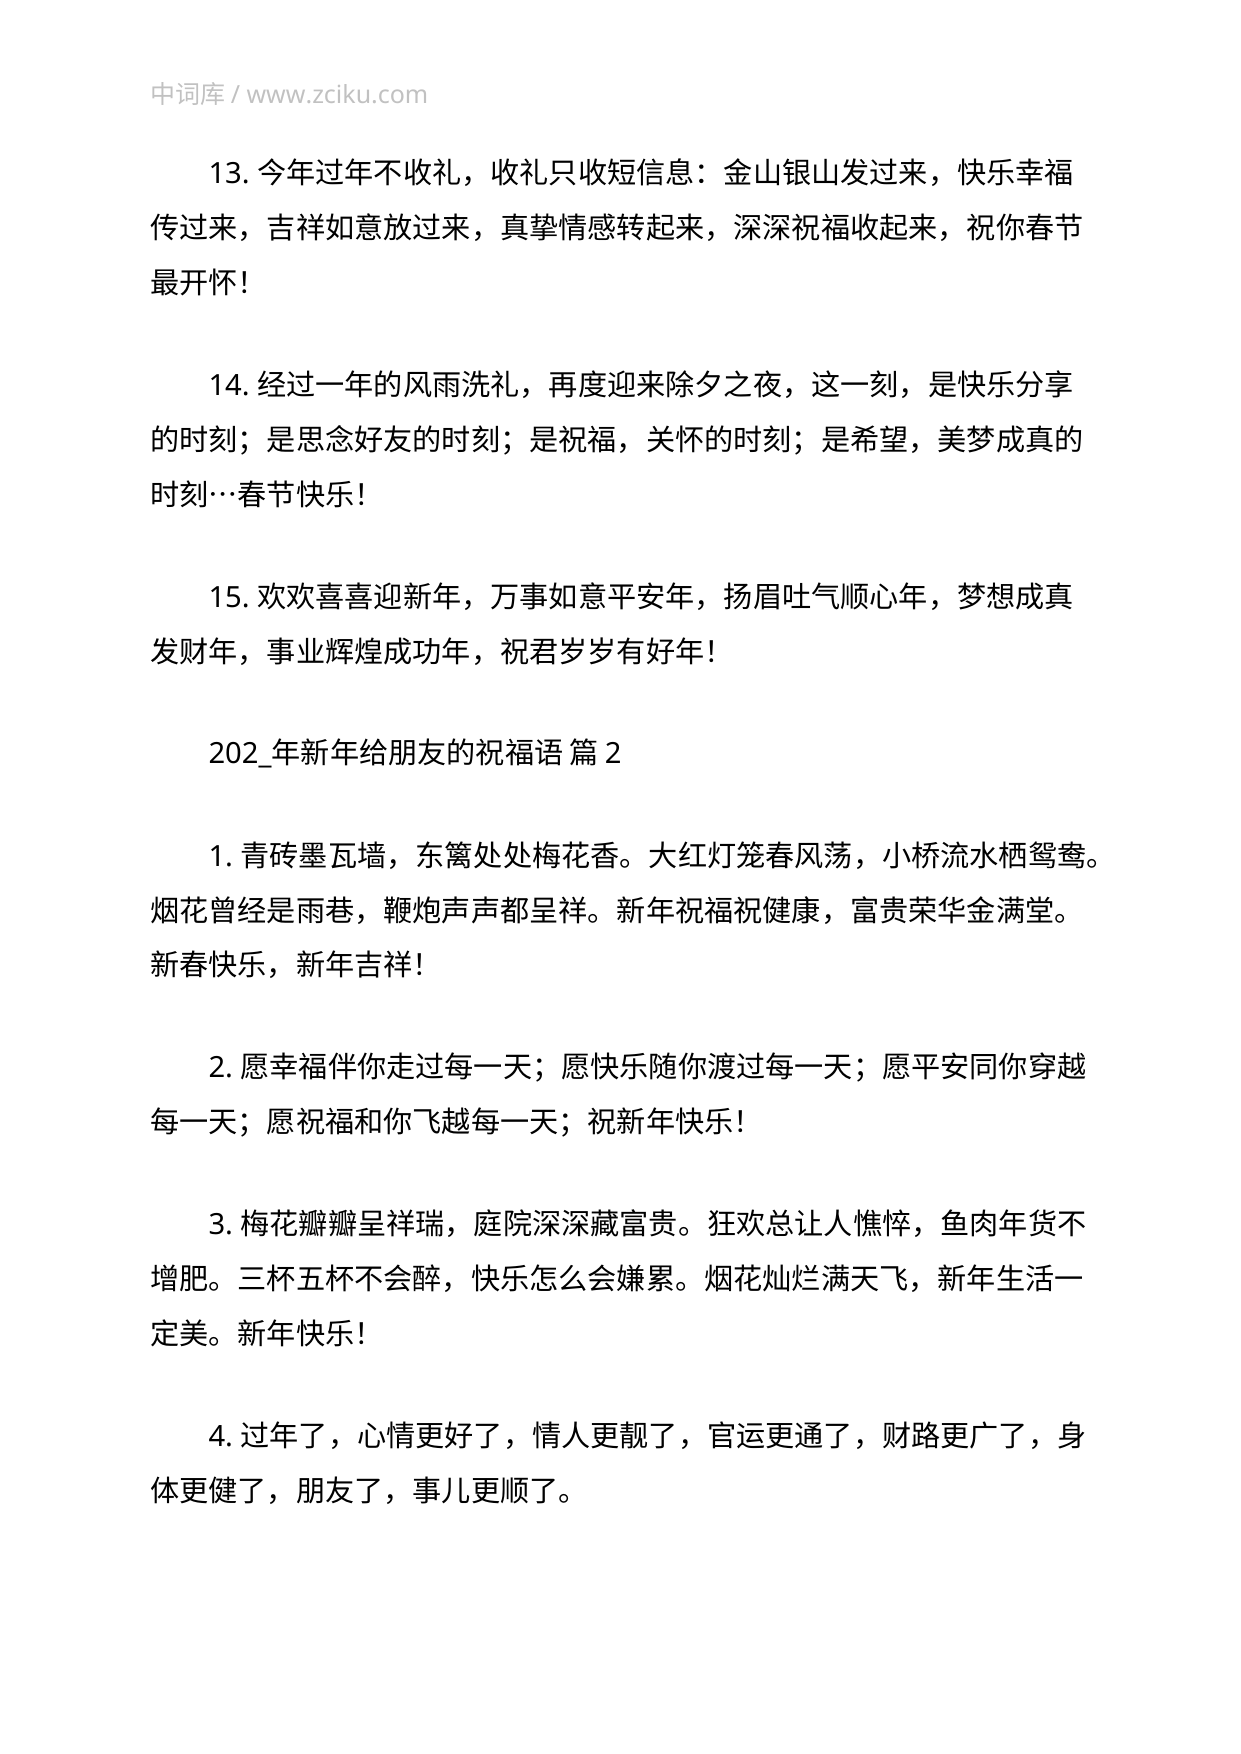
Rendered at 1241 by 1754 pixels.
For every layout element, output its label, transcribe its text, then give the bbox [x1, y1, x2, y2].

text 4. 过年了，心情更好了，情人更靓了，官运更通了，财路更广了，身体更健了，朋友了，事儿更顺了。 [150, 1412, 1090, 1509]
text 3. 梅花瓣瓣呈祥瑞，庭院深深藏富贵。狂欢总让人憔悴，鱼肉年货不增肥。三杯五杯不会醉，快乐怎么会嫌累。烟花灿烂满天飞，新年生活一定美。新年快乐！ [150, 1201, 1090, 1353]
text 2. 愿幸福伴你走过每一天；愿快乐随你渡过每一天；愿平安同你穿越每一天；愿祝福和你飞越每一天；祝新年快乐！ [150, 1044, 1090, 1141]
text 202_年新年给朋友的祝福语 篇2 [150, 730, 1090, 772]
text 15. 欢欢喜喜迎新年，万事如意平安年，扬眉吐气顺心年，梦想成真发财年，事业辉煌成功年，祝君岁岁有好年！ [150, 573, 1090, 671]
text 14. 经过一年的风雨洗礼，再度迎来除夕之夜，这一刻，是快乐分享的时刻；是思念好友的时刻；是祝福，关怀的时刻；是希望，美梦成真的时刻…春节快乐！ [150, 362, 1090, 514]
text 13. 今年过年不收礼，收礼只收短信息：金山银山发过来，快乐幸福传过来，吉祥如意放过来，真挚情感转起来，深深祝福收起来，祝你春节最开怀！ [150, 150, 1090, 302]
text 1. 青砖墨瓦墙，东篱处处梅花香。大红灯笼春风荡，小桥流水栖鸳鸯。烟花曾经是雨巷，鞭炮声声都呈祥。新年祝福祝健康，富贵荣华金满堂。新春快乐，新年吉祥！ [150, 832, 1090, 984]
